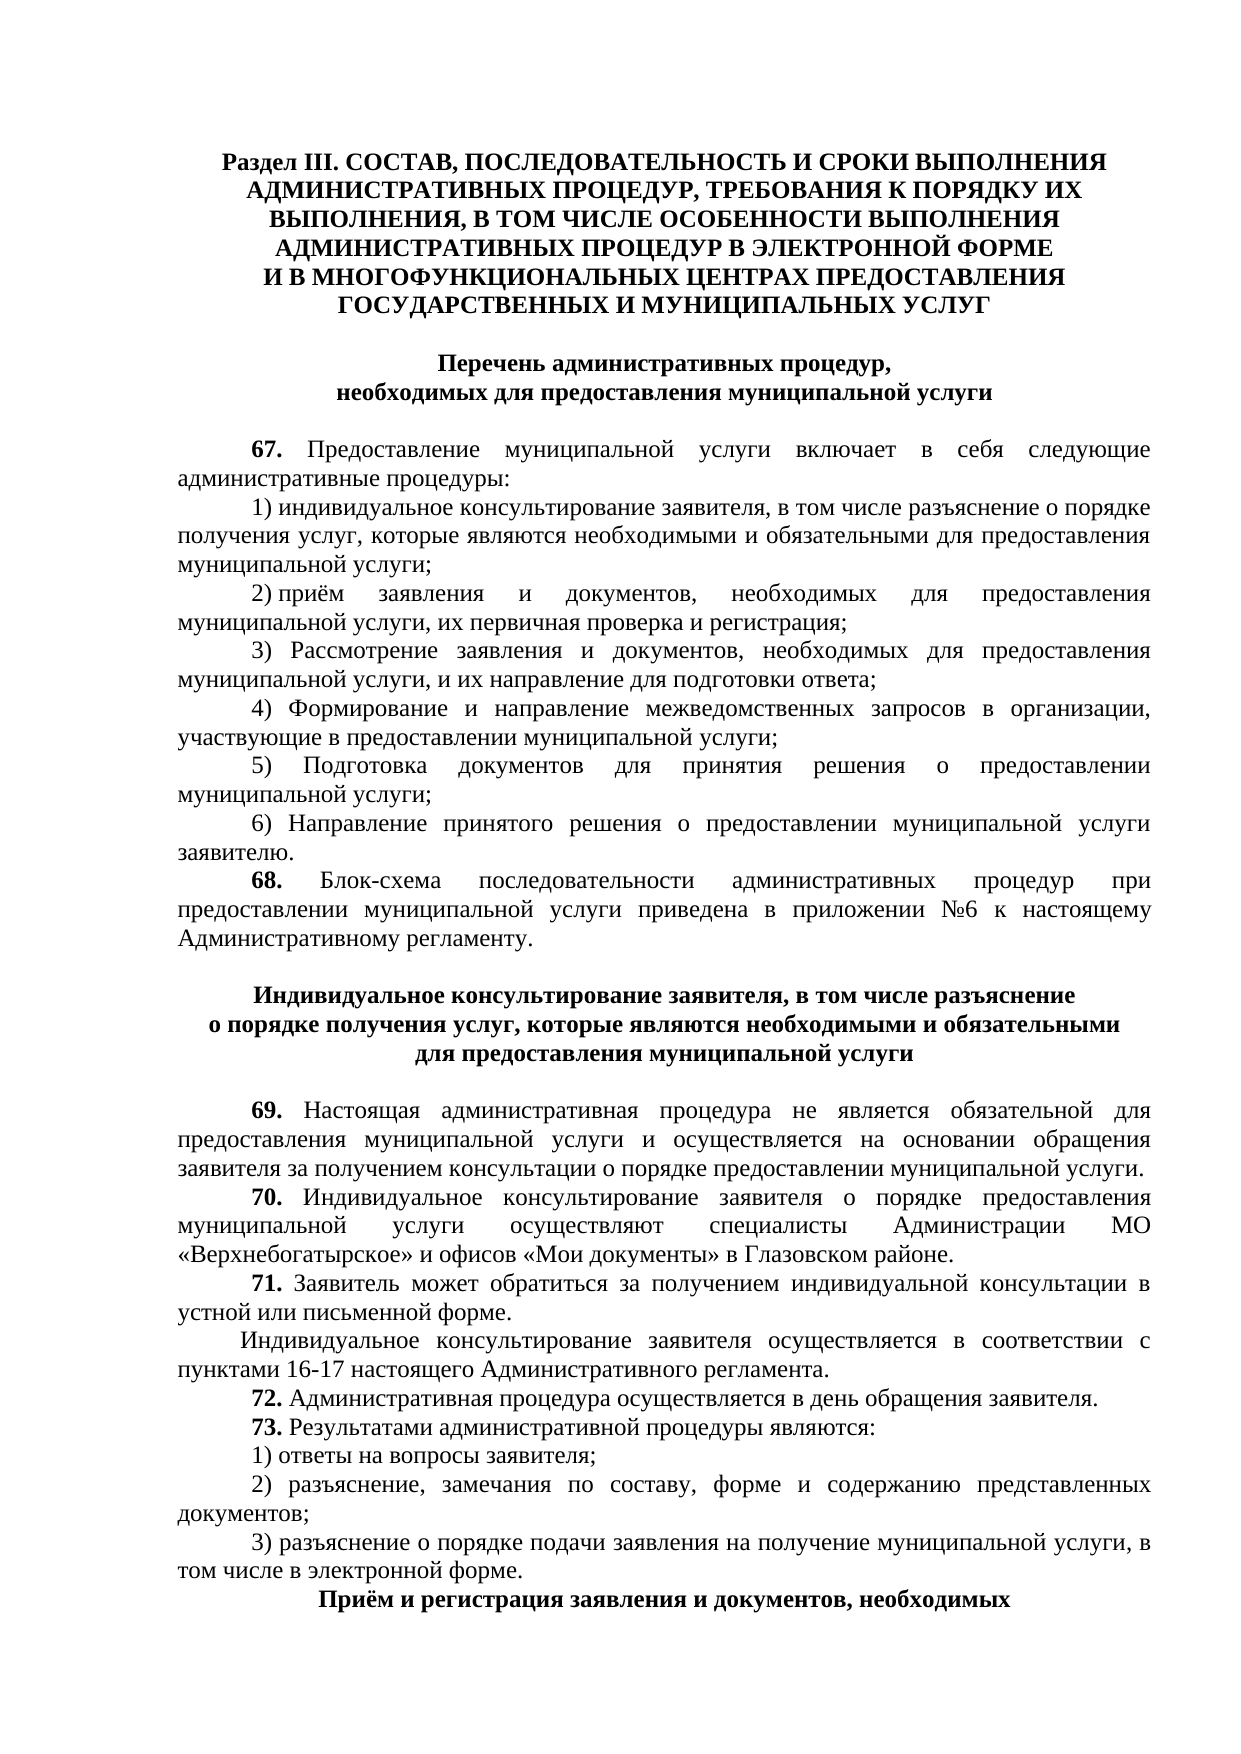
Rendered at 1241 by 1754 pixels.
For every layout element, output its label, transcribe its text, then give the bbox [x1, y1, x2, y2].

title Приём и регистрация заявления и документов, необходимых [177, 1584, 1152, 1613]
text Раздел III. СОСТАВ, ПОСЛЕДОВАТЕЛЬНОСТЬ И СРОКИ ВЫПОЛНЕНИЯ АДМИНИСТРАТИВНЫХ ПРОЦЕДУР, ТРЕБОВАНИЯ К ПОРЯДКУ ИХ ВЫПОЛНЕНИЯ, В ТОМ ЧИСЛЕ ОСОБЕННОСТИ ВЫПОЛНЕНИЯ АДМИНИСТРАТИВНЫХ ПРОЦЕДУР В ЭЛЕКТРОННОЙ ФОРМЕ [177, 147, 1152, 262]
text 67. Предоставление муниципальной услуги включает в себя следующие административные процедуры: [177, 434, 1152, 492]
text для предоставления муниципальной услуги [177, 1038, 1152, 1067]
text 2) приём заявления и документов, необходимых для предоставления муниципальной услуги, их первичная проверка и регистрация; [177, 578, 1152, 636]
title 1) ответы на вопросы заявителя; [177, 1441, 1152, 1469]
text о порядке получения услуг, которые являются необходимыми и обязательными [177, 1009, 1152, 1038]
text Перечень административных процедур, [177, 348, 1152, 377]
text 6) Направление принятого решения о предоставлении муниципальной услуги заявителю. [177, 808, 1152, 866]
title 70. Индивидуальное консультирование заявителя о порядке предоставления муниципальной услуги осуществляют специалисты Администрации МО «Верхнебогатырское» и офисов «Мои документы» в Глазовском районе. [177, 1182, 1152, 1268]
title 3) разъяснение о порядке подачи заявления на получение муниципальной услуги, в том числе в электронной форме. [177, 1527, 1152, 1584]
title 69. Настоящая административная процедура не является обязательной для предоставления муниципальной услуги и осуществляется на основании обращения заявителя за получением консультации о порядке предоставлении муниципальной услуги. [177, 1096, 1152, 1182]
title 73. Результатами административной процедуры являются: [177, 1412, 1152, 1441]
title 2) разъяснение, замечания по составу, форме и содержанию представленных документов; [177, 1469, 1152, 1527]
title 71. Заявитель может обратиться за получением индивидуальной консультации в устной или письменной форме. [177, 1268, 1152, 1326]
text 3) Рассмотрение заявления и документов, необходимых для предоставления муниципальной услуги, и их направление для подготовки ответа; [177, 636, 1152, 693]
text 1) индивидуальное консультирование заявителя, в том числе разъяснение о порядке получения услуг, которые являются необходимыми и обязательными для предоставления муниципальной услуги; [177, 492, 1152, 578]
text 4) Формирование и направление межведомственных запросов в организации, участвующие в предоставлении муниципальной услуги; [177, 693, 1152, 751]
text 5) Подготовка документов для принятия решения о предоставлении муниципальной услуги; [177, 751, 1152, 808]
text ГОСУДАРСТВЕННЫХ И МУНИЦИПАЛЬНЫХ УСЛУГ [177, 291, 1152, 319]
text 68. Блок-схема последовательности административных процедур при предоставлении муниципальной услуги приведена в приложении №6 к настоящему Административному регламенту. [177, 866, 1152, 952]
text И В МНОГОФУНКЦИОНАЛЬНЫХ ЦЕНТРАХ ПРЕДОСТАВЛЕНИЯ [177, 262, 1152, 291]
text Индивидуальное консультирование заявителя, в том числе разъяснение [177, 981, 1152, 1009]
text необходимых для предоставления муниципальной услуги [177, 377, 1152, 406]
title Индивидуальное консультирование заявителя осуществляется в соответствии с пунктами 16-17 настоящего Административного регламента. [177, 1326, 1152, 1383]
title 72. Административная процедура осуществляется в день обращения заявителя. [177, 1383, 1152, 1412]
